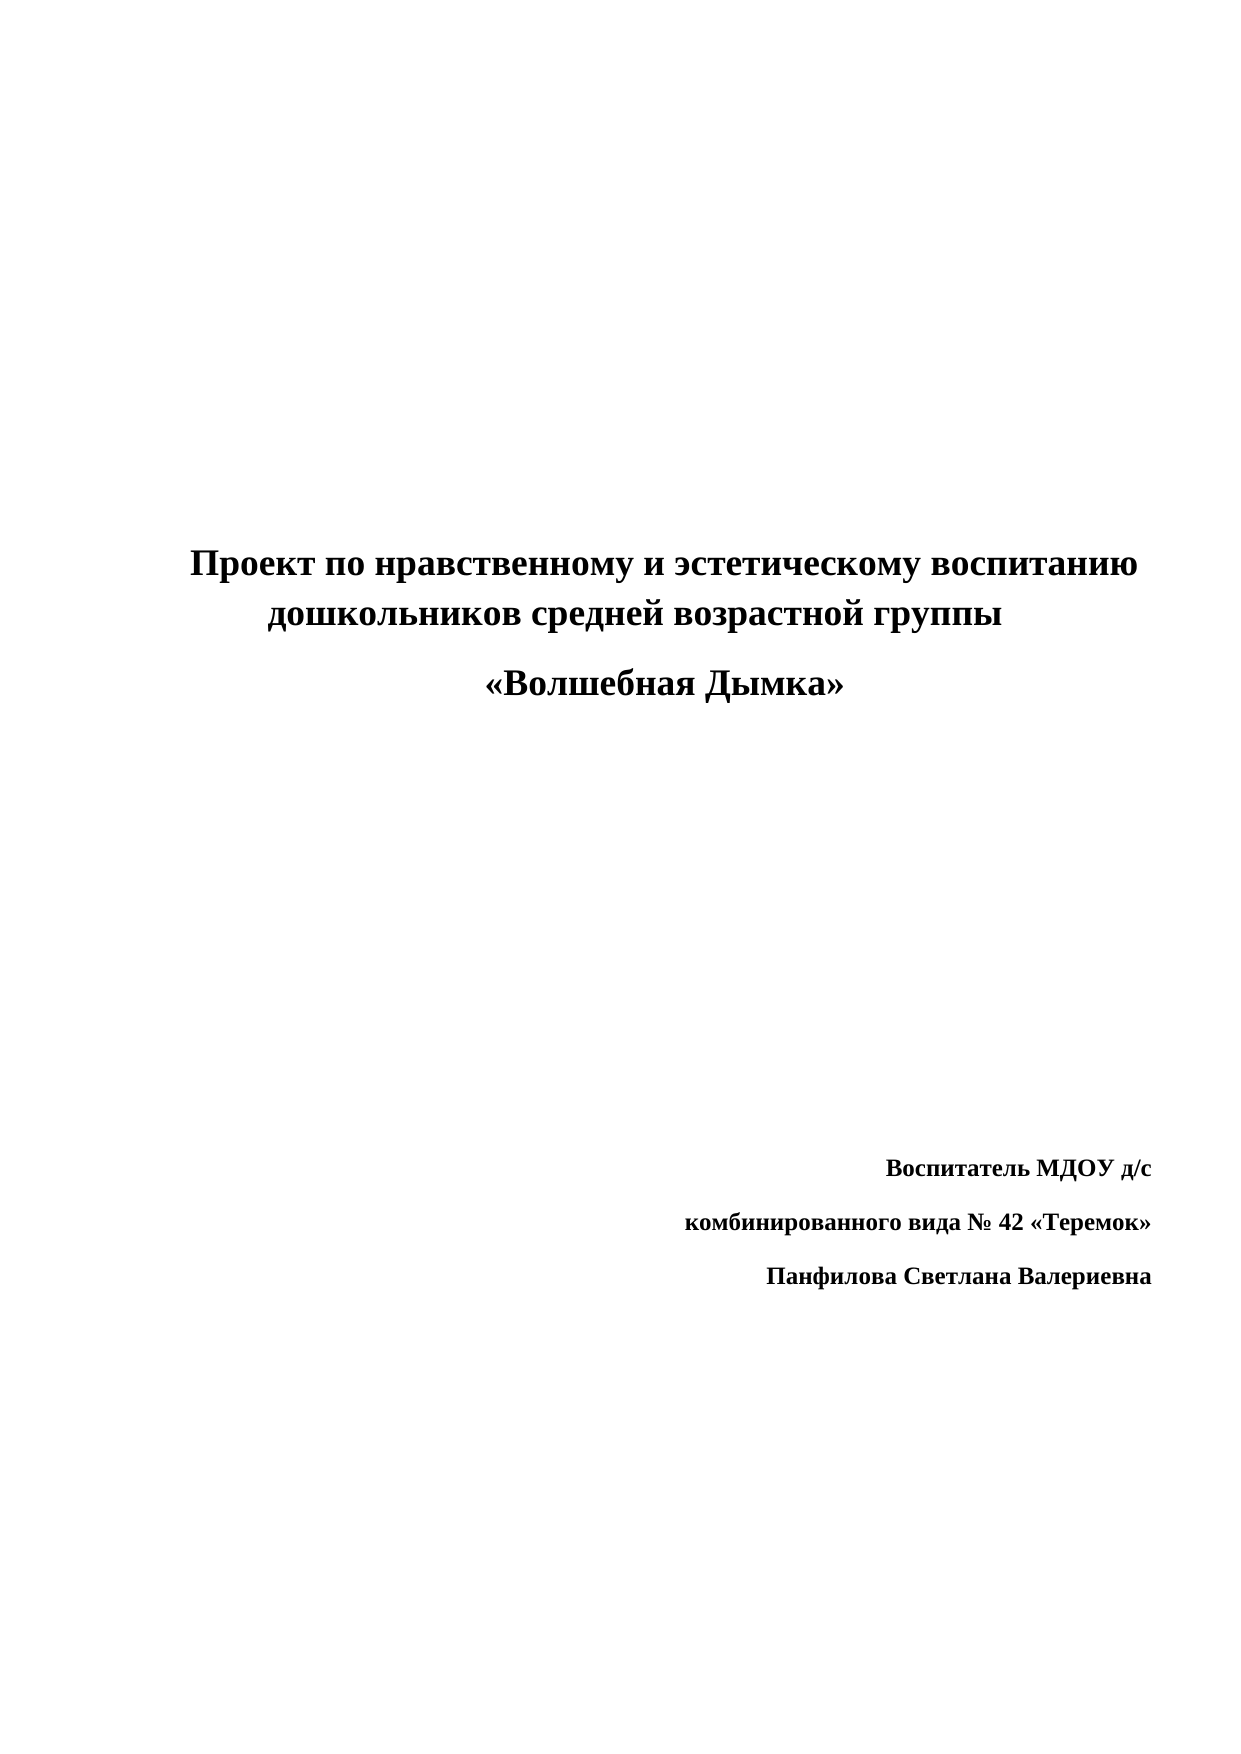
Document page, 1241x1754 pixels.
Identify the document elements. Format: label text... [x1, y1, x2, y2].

text Панфилова Светлана Валериевна [177, 1261, 1152, 1290]
text Проект по нравственному и эстетическому воспитанию дошкольников средней возрастной группы [118, 541, 1152, 633]
text комбинированного вида № 42 «Теремок» [177, 1207, 1152, 1236]
text «Волшебная Дымка» [118, 661, 1152, 704]
text Воспитатель МДОУ д/с [177, 1153, 1152, 1182]
